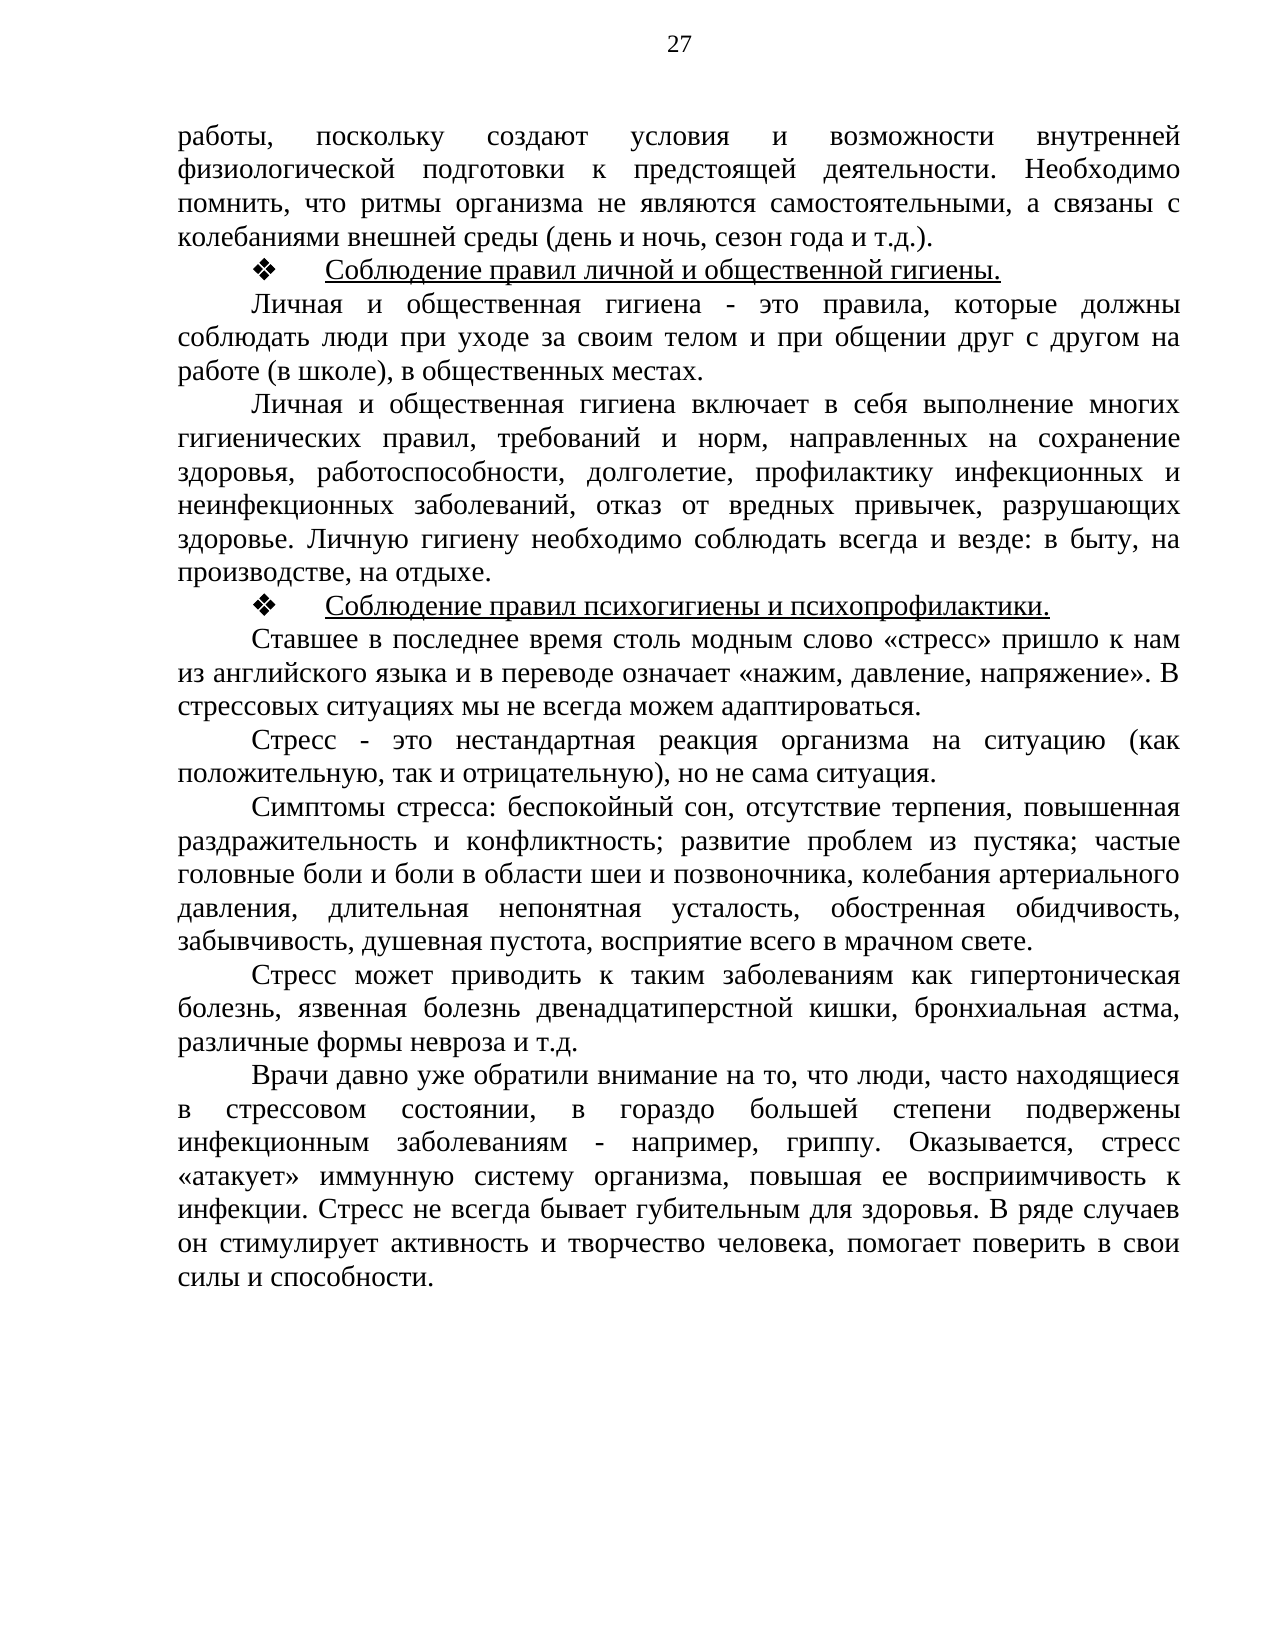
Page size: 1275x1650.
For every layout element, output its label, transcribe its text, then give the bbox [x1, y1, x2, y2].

list Соблюдение правил психогигиены и психопрофилактики. [177, 588, 1181, 621]
text Личная и общественная гигиена - это правила, которые должны соблюдать люди при уходе за своим телом и при общении друг с другом на работе (в школе), в общественных местах. [177, 286, 1181, 387]
list Соблюдение правил личной и общественной гигиены. [177, 252, 1181, 286]
text Стресс может приводить к таким заболеваниям как гипертоническая болезнь, язвенная болезнь двенадцатиперстной кишки, бронхиальная астма, различные формы невроза и т.д. [177, 957, 1181, 1057]
text Стресс - это нестандартная реакция организма на ситуацию (как положительную, так и отрицательную), но не сама ситуация. [177, 722, 1181, 789]
text Врачи давно уже обратили внимание на то, что люди, часто находящиеся в стрессовом состоянии, в гораздо большей степени подвержены инфекционным заболеваниям - например, гриппу. Оказывается, стресс «атакует» иммунную систему организма, повышая ее восприимчивость к инфекции. Стресс не всегда бывает губительным для здоровья. В ряде случаев он стимулирует активность и творчество человека, помогает поверить в свои силы и способности. [177, 1057, 1181, 1292]
text Симптомы стресса: беспокойный сон, отсутствие терпения, повышенная раздражительность и конфликтность; развитие проблем из пустяка; частые головные боли и боли в области шеи и позвоночника, колебания артериального давления, длительная непонятная усталость, обостренная обидчивость, забывчивость, душевная пустота, восприятие всего в мрачном свете. [177, 789, 1181, 957]
text Ставшее в последнее время столь модным слово «стресс» пришло к нам из английского языка и в переводе означает «нажим, давление, напряжение». В стрессовых ситуациях мы не всегда можем адаптироваться. [177, 621, 1181, 722]
text Личная и общественная гигиена включает в себя выполнение многих гигиенических правил, требований и норм, направленных на сохранение здоровья, работоспособности, долголетие, профилактику инфекционных и неинфекционных заболеваний, отказ от вредных привычек, разрушающих здоровье. Личную гигиену необходимо соблюдать всегда и везде: в быту, на производстве, на отдыхе. [177, 387, 1181, 588]
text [177, 118, 1181, 252]
